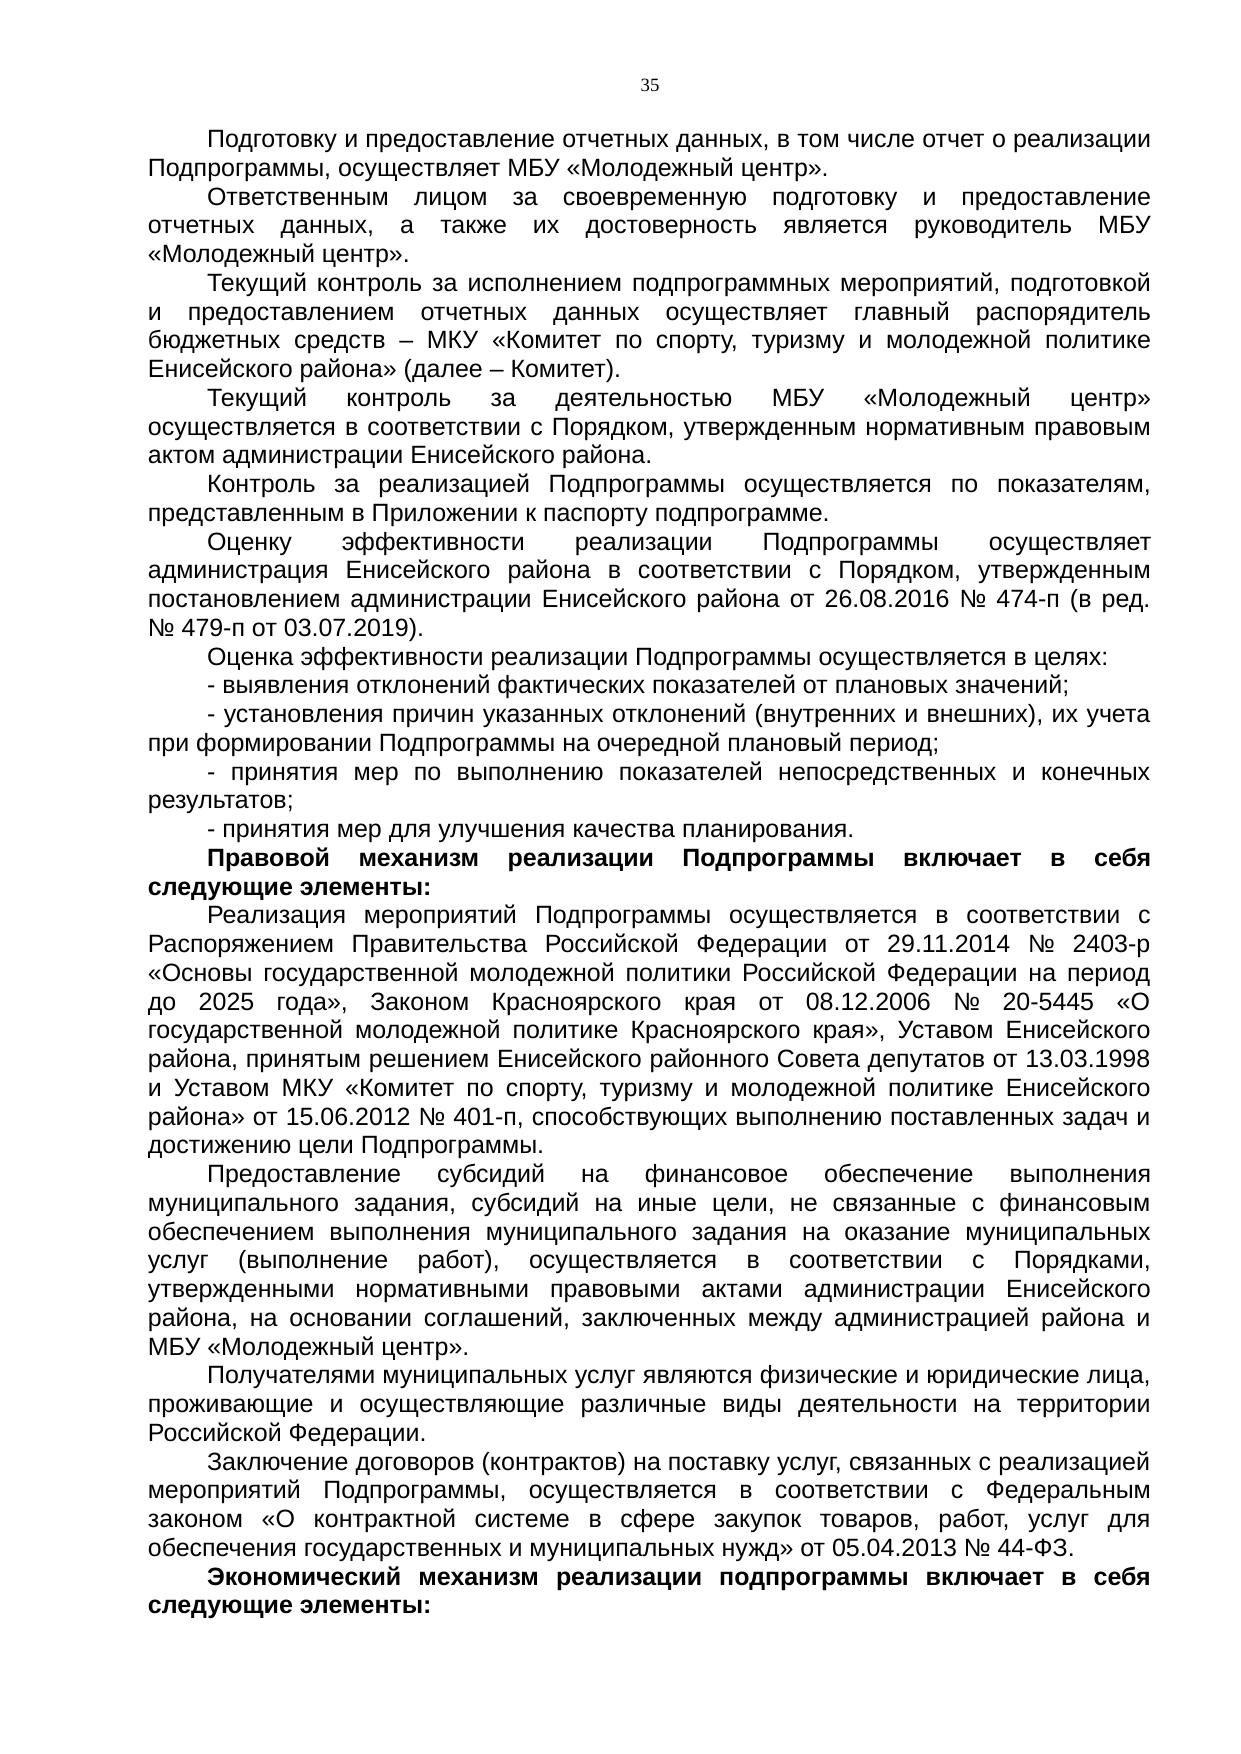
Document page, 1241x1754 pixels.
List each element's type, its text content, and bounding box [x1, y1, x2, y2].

text Правовой механизм реализации Подпрограммы включает в себя следующие элементы: [148, 843, 1152, 900]
text - выявления отклонений фактических показателей от плановых значений; [148, 670, 1152, 699]
text - принятия мер для улучшения качества планирования. [148, 814, 1152, 843]
text Получателями муниципальных услуг являются физические и юридические лица, проживающие и осуществляющие различные виды деятельности на территории Российской Федерации. [148, 1360, 1152, 1447]
text Реализация мероприятий Подпрограммы осуществляется в соответствии с Распоряжением Правительства Российской Федерации от 29.11.2014 № 2403-р «Основы государственной молодежной политики Российской Федерации на период до 2025 года», Законом Красноярского края от 08.12.2006 № 20-5445 «О государственной молодежной политике Красноярского края», Уставом Енисейского района, принятым решением Енисейского районного Совета депутатов от 13.03.1998 и Уставом МКУ «Комитет по спорту, туризму и молодежной политике Енисейского района» от 15.06.2012 № 401-п, способствующих выполнению поставленных задач и достижению цели Подпрограммы. [148, 900, 1152, 1159]
text Ответственным лицом за своевременную подготовку и предоставление отчетных данных, а также их достоверность является руководитель МБУ «Молодежный центр». [148, 182, 1152, 268]
text Предоставление субсидий на финансовое обеспечение выполнения муниципального задания, субсидий на иные цели, не связанные с финансовым обеспечением выполнения муниципального задания на оказание муниципальных услуг (выполнение работ), осуществляется в соответствии с Порядками, утвержденными нормативными правовыми актами администрации Енисейского района, на основании соглашений, заключенных между администрацией района и МБУ «Молодежный центр». [148, 1159, 1152, 1360]
text Подготовку и предоставление отчетных данных, в том числе отчет о реализации Подпрограммы, осуществляет МБУ «Молодежный центр». [148, 124, 1152, 182]
text Текущий контроль за деятельностью МБУ «Молодежный центр» осуществляется в соответствии с Порядком, утвержденным нормативным правовым актом администрации Енисейского района. [148, 383, 1152, 469]
text Текущий контроль за исполнением подпрограммных мероприятий, подготовкой и предоставлением отчетных данных осуществляет главный распорядитель бюджетных средств – МКУ «Комитет по спорту, туризму и молодежной политике Енисейского района» (далее – Комитет). [148, 268, 1152, 383]
text Заключение договоров (контрактов) на поставку услуг, связанных с реализацией мероприятий Подпрограммы, осуществляется в соответствии с Федеральным законом «О контрактной системе в сфере закупок товаров, работ, услуг для обеспечения государственных и муниципальных нужд» от 05.04.2013 № 44-ФЗ. [148, 1447, 1152, 1562]
text - установления причин указанных отклонений (внутренних и внешних), их учета при формировании Подпрограммы на очередной плановый период; [148, 699, 1152, 757]
text Оценку эффективности реализации Подпрограммы осуществляет администрация Енисейского района в соответствии с Порядком, утвержденным постановлением администрации Енисейского района от 26.08.2016 № 474-п (в ред. № 479-п от 03.07.2019). [148, 527, 1152, 642]
text - принятия мер по выполнению показателей непосредственных и конечных результатов; [148, 757, 1152, 814]
text Оценка эффективности реализации Подпрограммы осуществляется в целях: [148, 642, 1152, 670]
text Экономический механизм реализации подпрограммы включает в себя следующие элементы: [148, 1562, 1152, 1619]
text Контроль за реализацией Подпрограммы осуществляется по показателям, представленным в Приложении к паспорту подпрограмме. [148, 469, 1152, 527]
